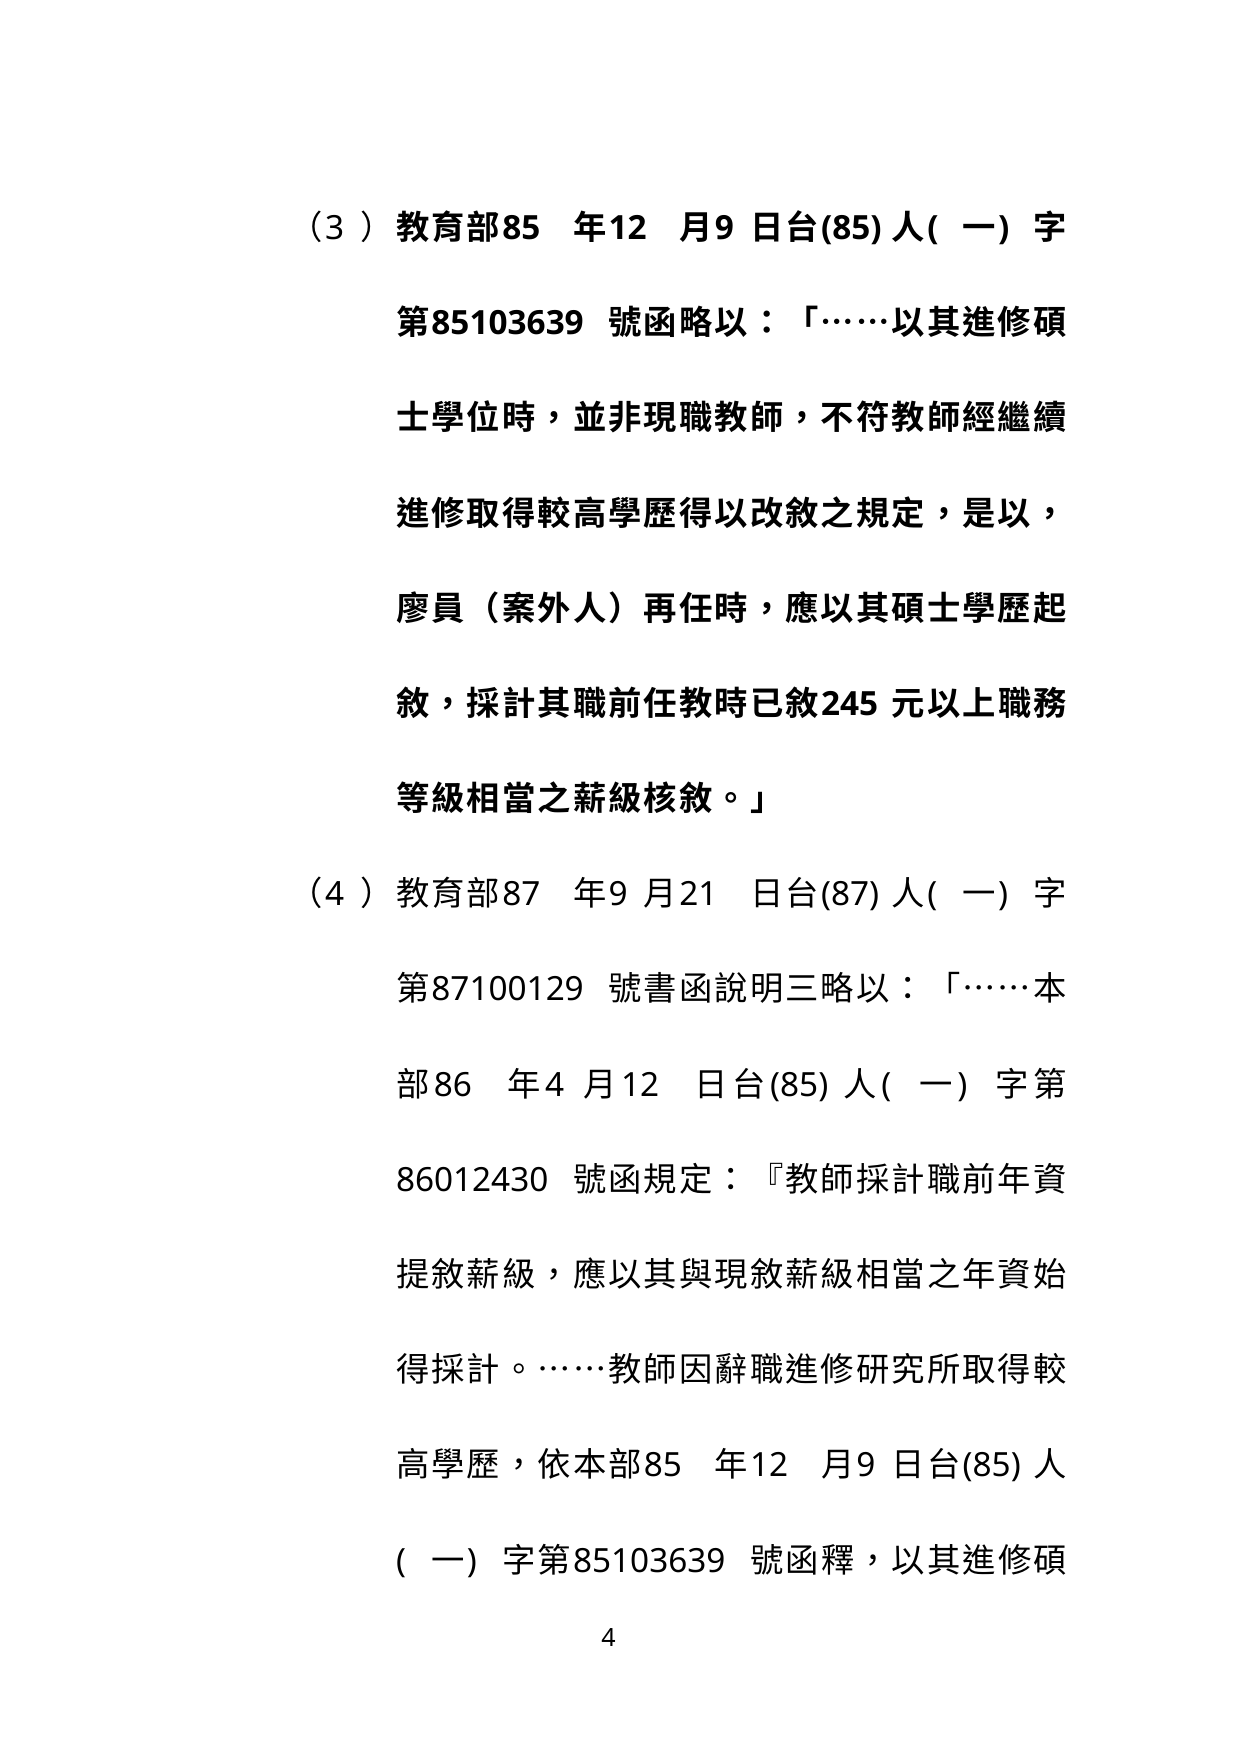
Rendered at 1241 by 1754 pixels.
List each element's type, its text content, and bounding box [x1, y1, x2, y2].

subtitle 教育部85年12月9日台(85)人(一)字第85103639號函略以：「……以其進修碩士學位時，並非現職教師，不符教師經繼續進修取得較高學歷得以改敘之規定，是以，廖員（案外人）再任時，應以其碩士學歷起敘，採計其職前任教時已敘245元以上職務等級相當之薪級核敘。」 [272, 177, 1069, 844]
